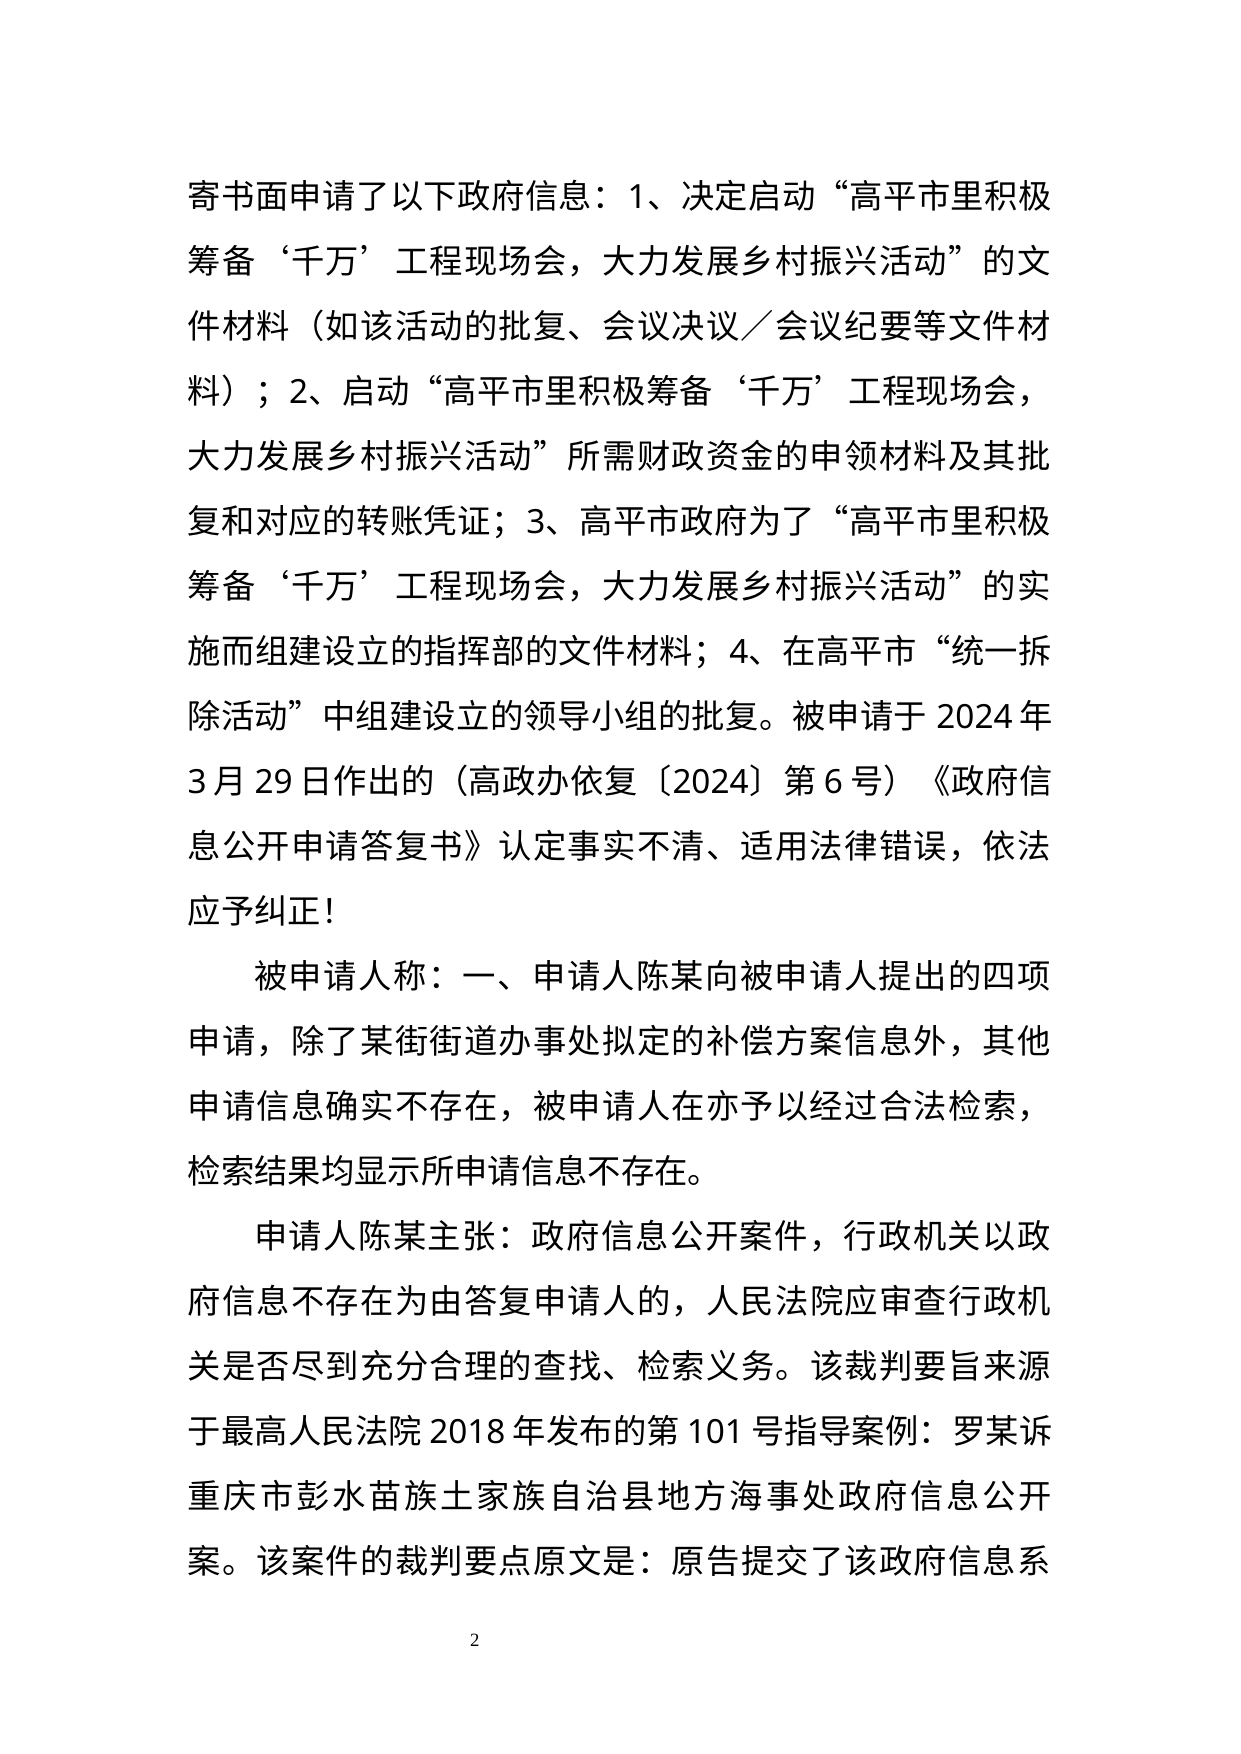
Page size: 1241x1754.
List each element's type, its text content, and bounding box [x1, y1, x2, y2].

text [187, 162, 1053, 942]
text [187, 1202, 1053, 1592]
text 被申请人称：一、申请人陈某向被申请人提出的四项申请，除了某街街道办事处拟定的补偿方案信息外，其他申请信息确实不存在，被申请人在亦予以经过合法检索，检索结果均显示所申请信息不存在。 [187, 942, 1053, 1202]
